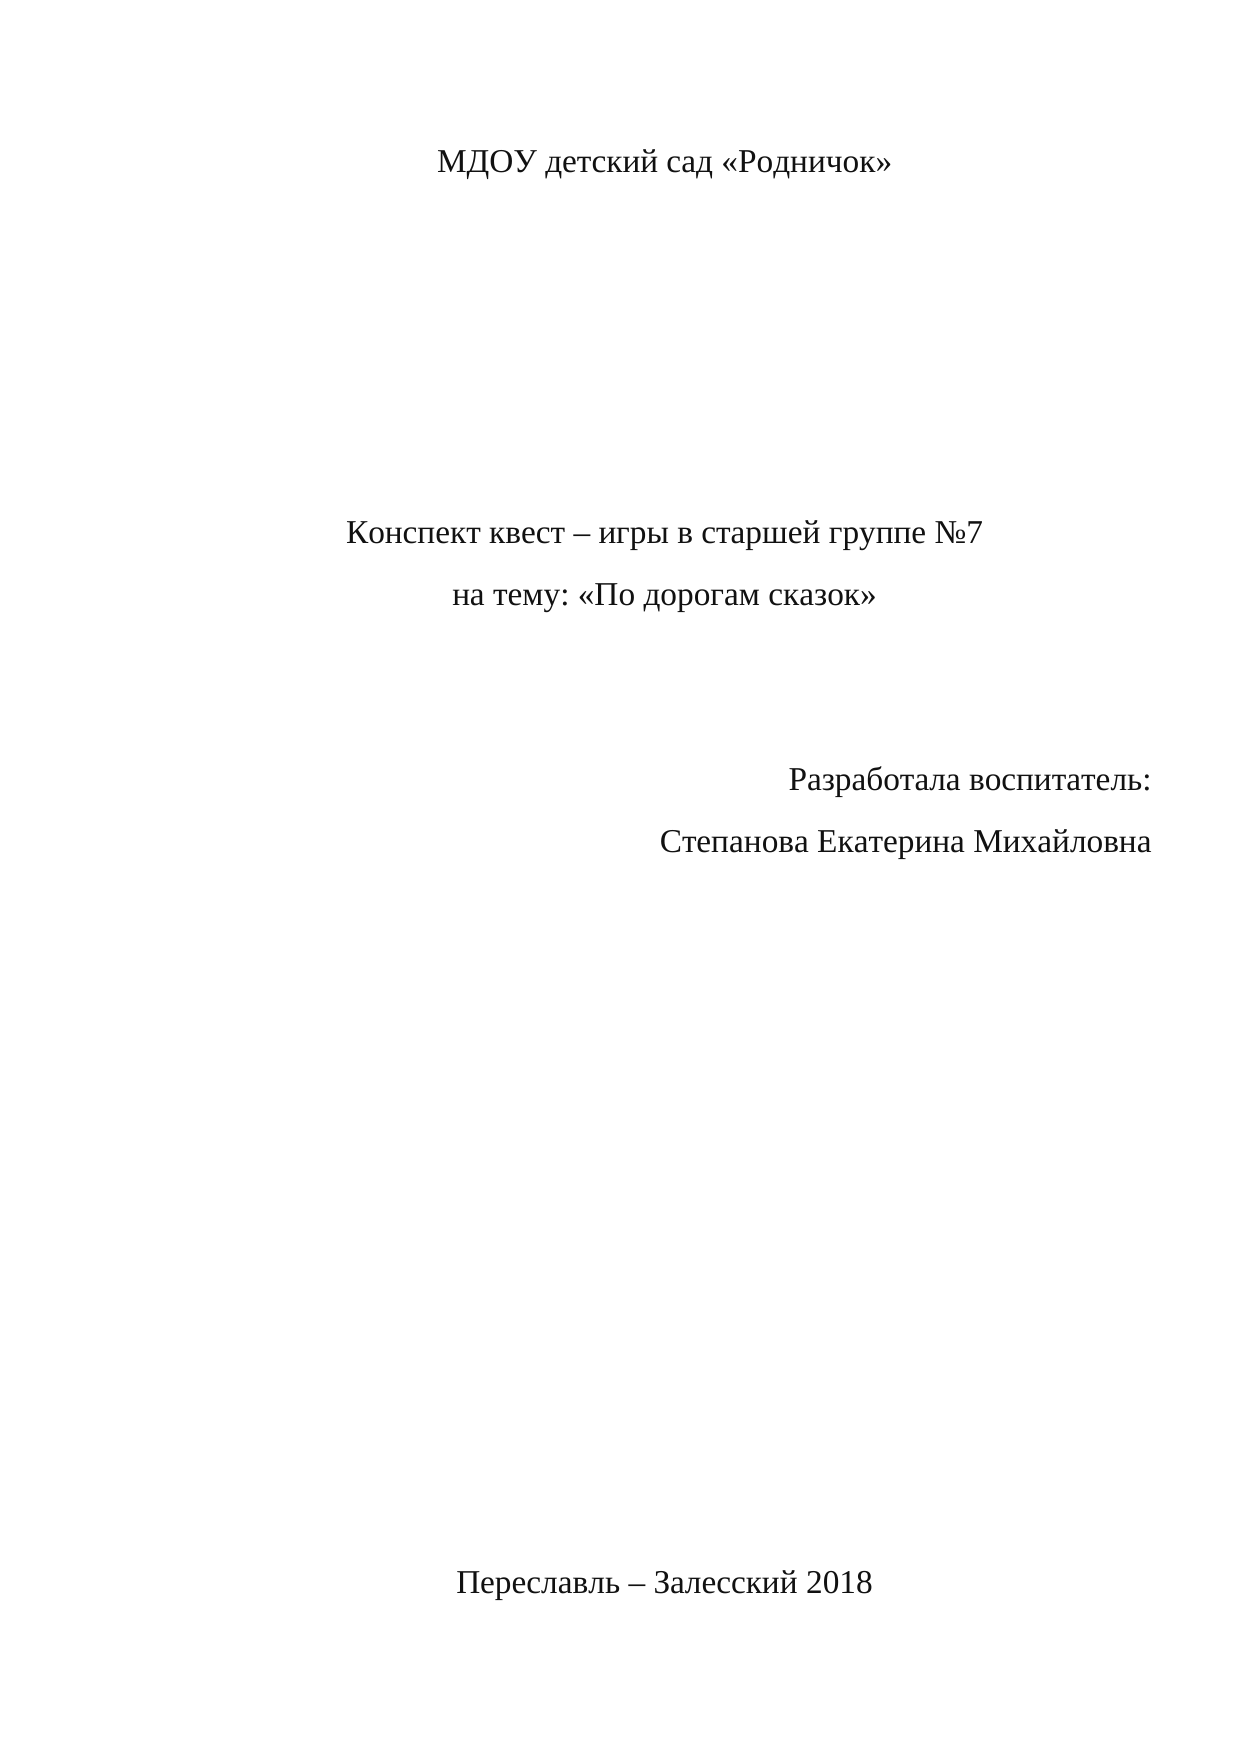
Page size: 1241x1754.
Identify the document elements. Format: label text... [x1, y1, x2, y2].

text Разработала воспитатель: [177, 759, 1152, 798]
text на тему: «По дорогам сказок» [177, 574, 1152, 612]
text Конспект квест – игры в старшей группе №7 [177, 512, 1152, 551]
text Степанова Екатерина Михайловна [177, 821, 1152, 859]
text Переславль – Залесский 2018 [177, 1562, 1152, 1601]
text МДОУ детский сад «Родничок» [177, 142, 1152, 180]
